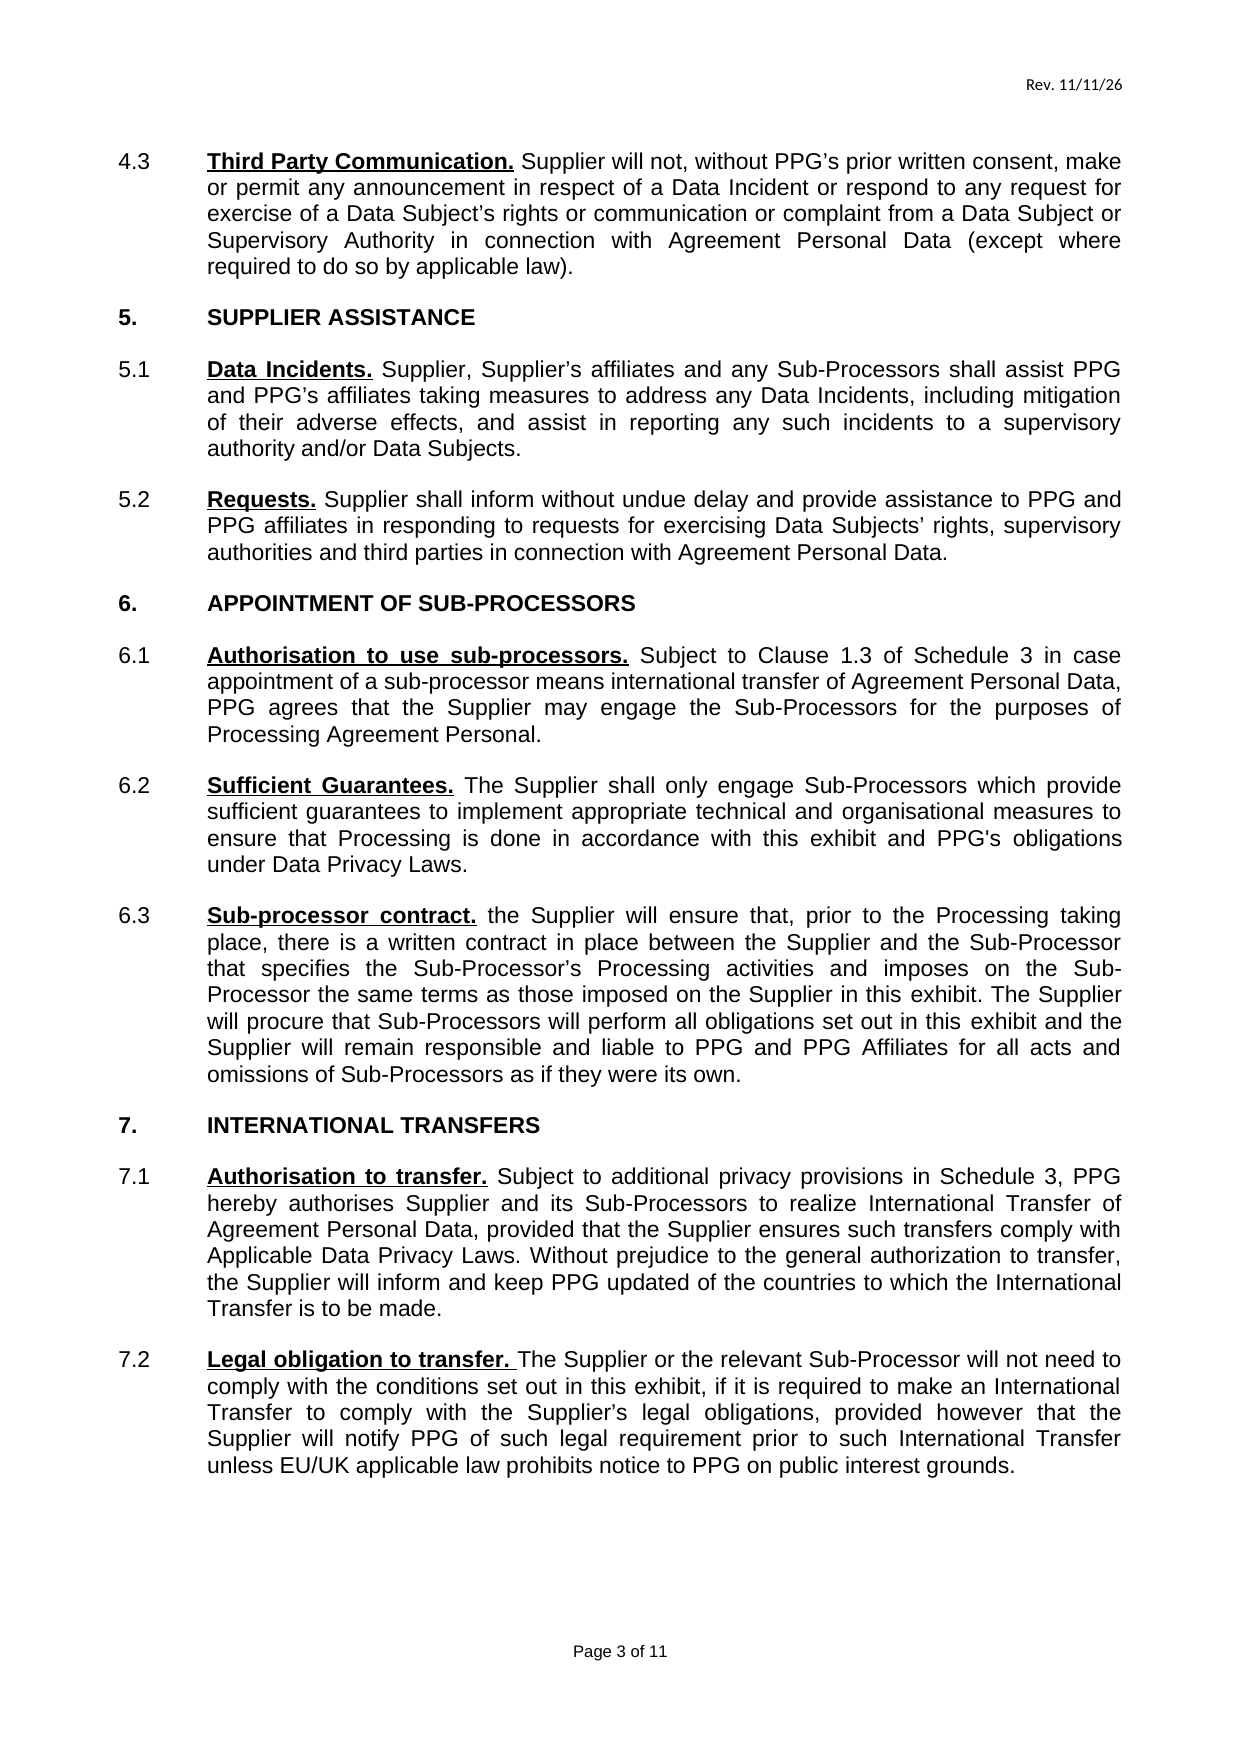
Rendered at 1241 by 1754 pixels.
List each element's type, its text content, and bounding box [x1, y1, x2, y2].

text Authorisation to use sub-processors. Subject to Clause 1.3 of Schedule 3 in case appointment of a sub-processor means international transfer of Agreement Personal Data, PPG agrees that the Supplier may engage the Sub-Processors for the purposes of Processing Agreement Personal. [118, 642, 1122, 747]
text Data Incidents. Supplier, Supplier’s affiliates and any Sub-Processors shall assist PPG and PPG’s affiliates taking measures to address any Data Incidents, including mitigation of their adverse effects, and assist in reporting any such incidents to a supervisory authority and/or Data Subjects. [118, 356, 1122, 461]
text Authorisation to transfer. Subject to additional privacy provisions in Schedule 3, PPG hereby authorises Supplier and its Sub-Processors to realize International Transfer of Agreement Personal Data, provided that the Supplier ensures such transfers comply with Applicable Data Privacy Laws. Without prejudice to the general authorization to transfer, the Supplier will inform and keep PPG updated of the countries to which the International Transfer is to be made. [118, 1163, 1122, 1321]
text APPOINTMENT OF SUB-PROCESSORS [118, 590, 1122, 617]
text Sub-processor contract. the Supplier will ensure that, prior to the Processing taking place, there is a written contract in place between the Supplier and the Sub-Processor that specifies the Sub-Processor’s Processing activities and imposes on the Sub-Processor the same terms as those imposed on the Supplier in this exhibit. The Supplier will procure that Sub-Processors will perform all obligations set out in this exhibit and the Supplier will remain responsible and liable to PPG and PPG Affiliates for all acts and omissions of Sub-Processors as if they were its own. [118, 902, 1122, 1087]
text Legal obligation to transfer. The Supplier or the relevant Sub-Processor will not need to comply with the conditions set out in this exhibit, if it is required to make an International Transfer to comply with the Supplier’s legal obligations, provided however that the Supplier will notify PPG of such legal requirement prior to such International Transfer unless EU/UK applicable law prohibits notice to PPG on public interest grounds. [118, 1346, 1122, 1478]
text Sufficient Guarantees. The Supplier shall only engage Sub-Processors which provide sufficient guarantees to implement appropriate technical and organisational measures to ensure that Processing is done in accordance with this exhibit and PPG's obligations under Data Privacy Laws. [118, 772, 1122, 877]
text INTERNATIONAL TRANSFERS [118, 1112, 1122, 1138]
text Requests. Supplier shall inform without undue delay and provide assistance to PPG and PPG affiliates in responding to requests for exercising Data Subjects’ rights, supervisory authorities and third parties in connection with Agreement Personal Data. [118, 486, 1122, 565]
text SUPPLIER ASSISTANCE [118, 304, 1122, 331]
text Third Party Communication. Supplier will not, without PPG’s prior written consent, make or permit any announcement in respect of a Data Incident or respond to any request for exercise of a Data Subject’s rights or communication or complaint from a Data Subject or Supervisory Authority in connection with Agreement Personal Data (except where required to do so by applicable law). [118, 148, 1122, 279]
